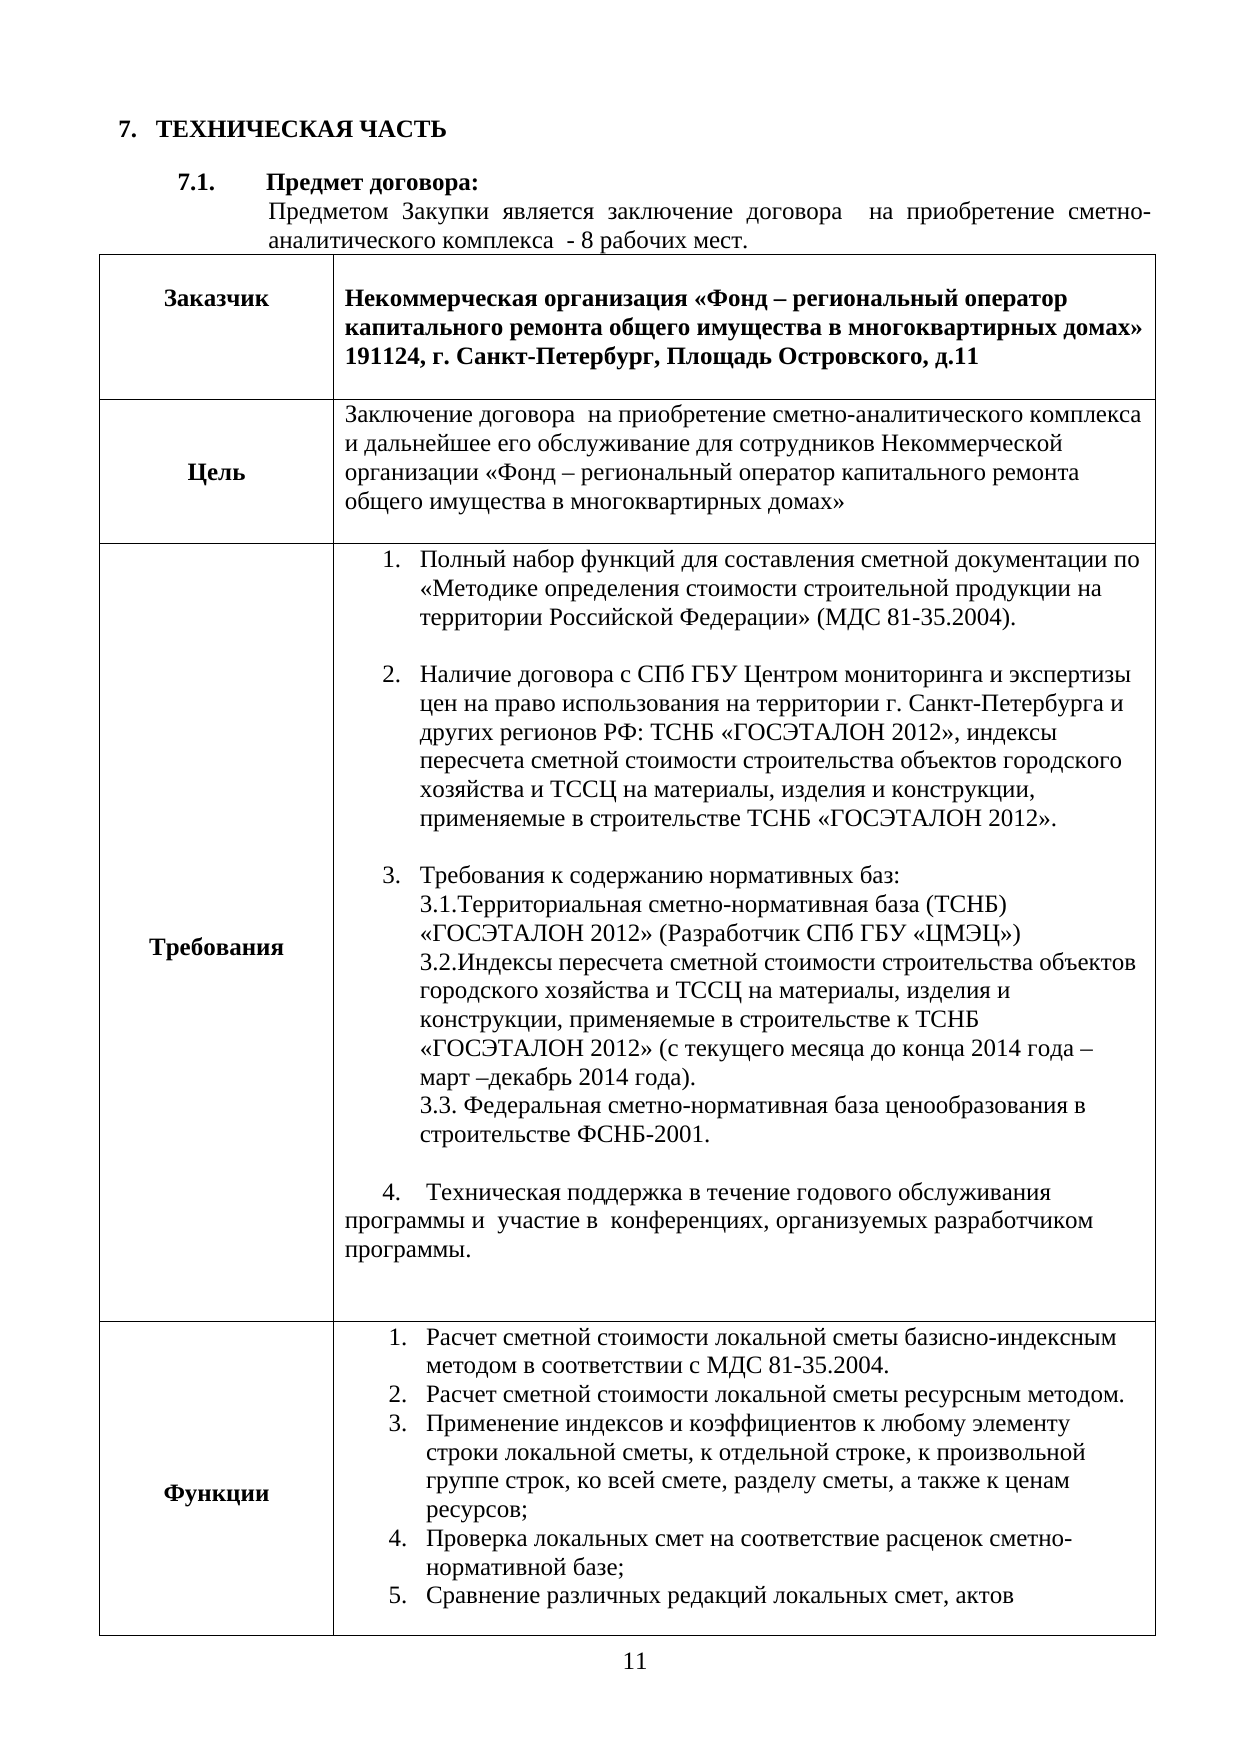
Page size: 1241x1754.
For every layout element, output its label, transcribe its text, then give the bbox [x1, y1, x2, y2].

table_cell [334, 1322, 1155, 1635]
list Предмет договора: [177, 167, 1152, 196]
subtitle ТЕХНИЧЕСКАЯ ЧАСТЬ [118, 114, 1152, 142]
table_cell Требования [100, 544, 333, 1321]
table_cell Заключение договора на приобретение сметно-аналитического комплекса и дальнейшее его обслуживание для сотрудников Некоммерческой организации «Фонд – региональный оператор капитального ремонта общего имущества в многоквартирных домах» [334, 400, 1155, 543]
table_header Заказчик [100, 255, 333, 398]
table_cell Цель [100, 400, 333, 543]
table_cell Полный набор функций для составления сметной документации по «Методике определения стоимости строительной продукции на территории Российской Федерации» (МДС 81-35.2004). Наличие договора с СПб ГБУ Центром мониторинга и экспертизы цен на право использования на территории г. Санкт-Петербурга и других регионов РФ: ТСНБ «ГОСЭТАЛОН 2012», индексы пересчета сметной стоимости строительства объектов городского хозяйства и ТССЦ на материалы, изделия и конструкции, применяемые в строительстве ТСНБ «ГОСЭТАЛОН 2012». Требования к содержанию нормативных баз: 3.1.Территориальная сметно-нормативная база (ТСНБ) «ГОСЭТАЛОН 2012» (Разработчик СПб ГБУ «ЦМЭЦ») 3.2.Индексы пересчета сметной стоимости строительства объектов городского хозяйства и ТССЦ на материалы, изделия и конструкции, применяемые в строительстве к ТСНБ «ГОСЭТАЛОН 2012» (с текущего месяца до конца 2014 года – март –декабрь 2014 года). 3.3. Федеральная сметно-нормативная база ценообразования в строительстве ФСНБ-2001. 4. Техническая поддержка в течение годового обслуживания программы и участие в конференциях, организуемых разработчиком программы. [334, 544, 1155, 1321]
text Предметом Закупки является заключение договора на приобретение сметно-аналитического комплекса - 8 рабочих мест. [268, 196, 1152, 254]
table_header Некоммерческая организация «Фонд – региональный оператор капитального ремонта общего имущества в многоквартирных домах» 191124, г. Санкт-Петербург, Площадь Островского, д.11 [334, 255, 1155, 398]
table_cell Функции [100, 1322, 333, 1635]
